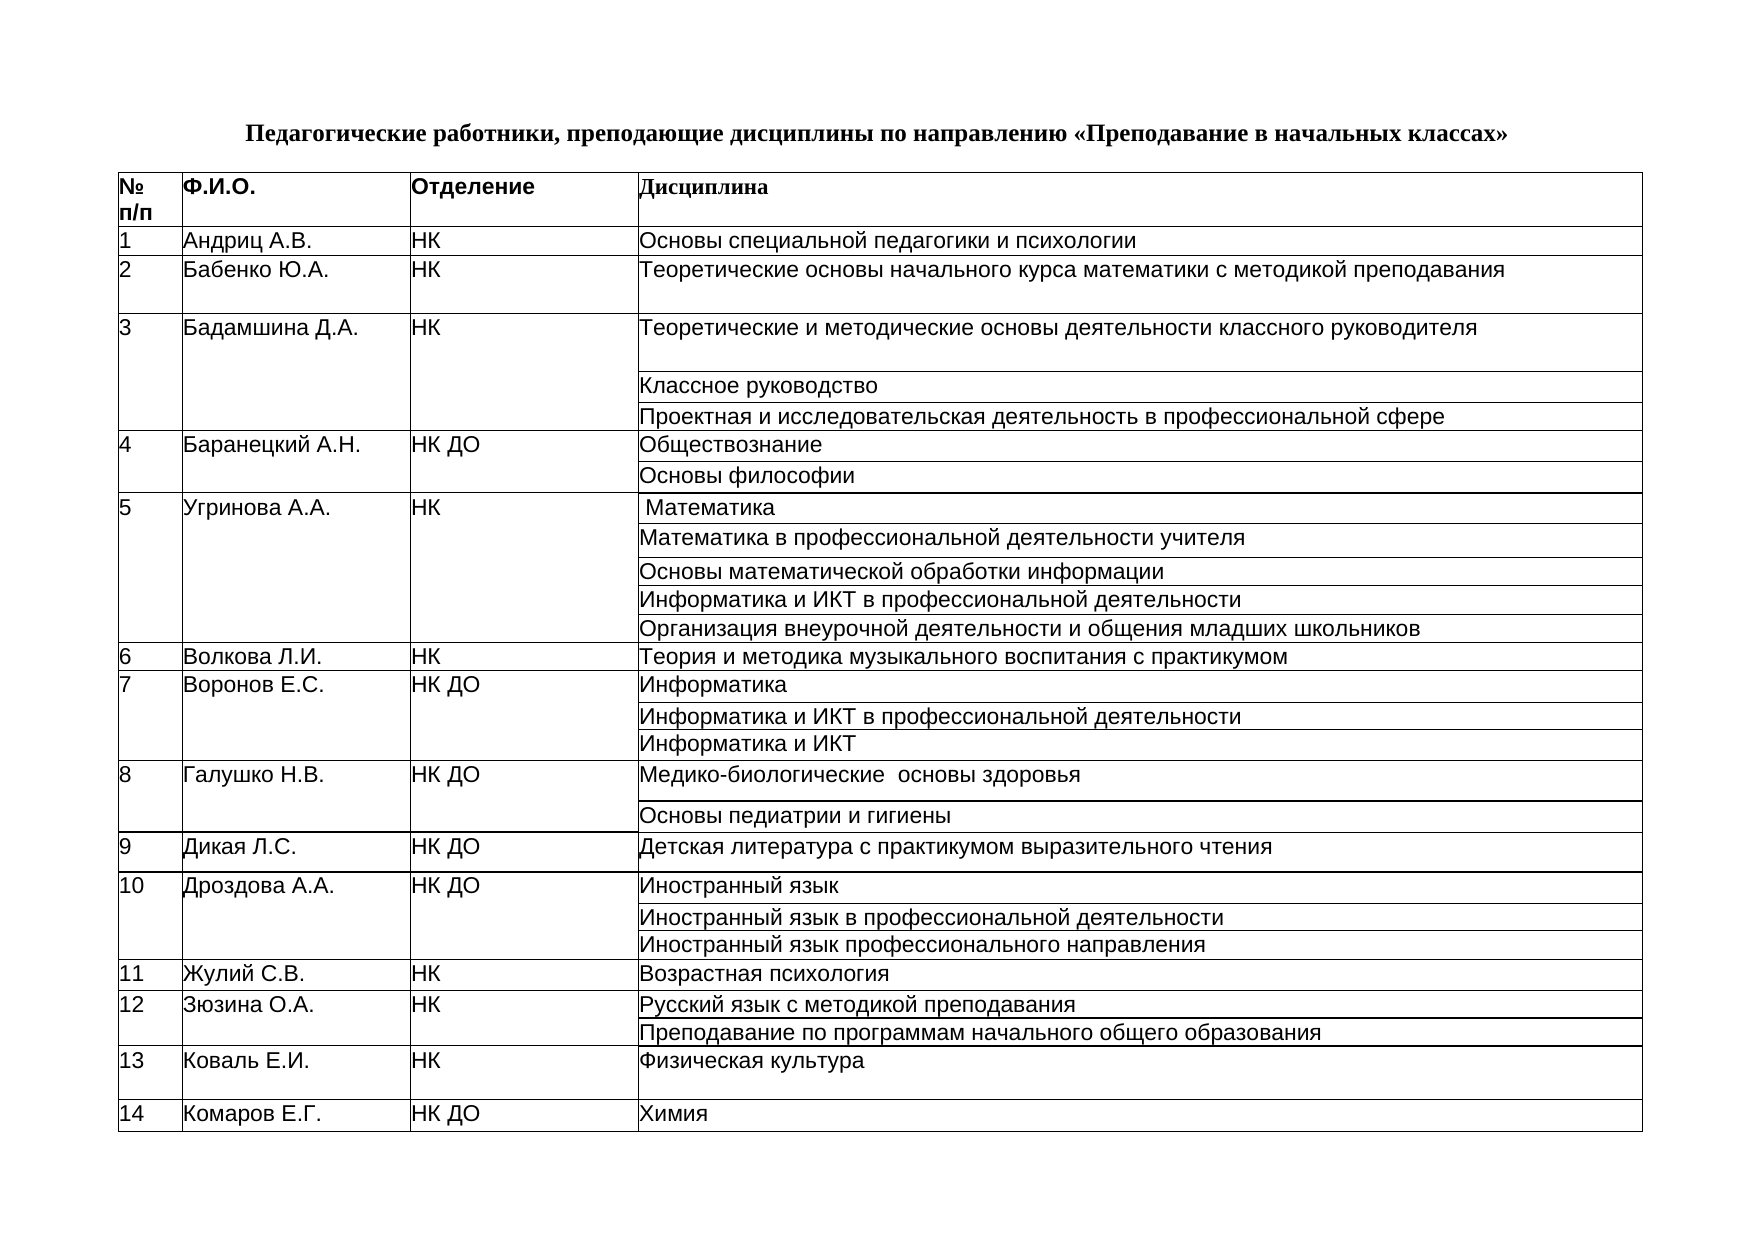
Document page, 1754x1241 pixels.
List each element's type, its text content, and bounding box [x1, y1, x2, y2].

table_cell Теория и методика музыкального воспитания с практикумом [639, 643, 1642, 670]
table_cell НК ДО [411, 761, 638, 831]
table_cell Физическая культура [639, 1047, 1642, 1099]
table_cell НК [411, 493, 638, 642]
table_cell Информатика [639, 671, 1642, 702]
table_cell НК ДО [411, 833, 638, 871]
table_cell Угринова А.А. [183, 493, 410, 642]
table_cell Основы специальной педагогики и психологии [639, 227, 1642, 255]
table_cell НК [411, 256, 638, 313]
table_cell Медико-биологические основы здоровья [639, 761, 1642, 800]
table_cell Жулий С.В. [183, 960, 410, 990]
table_cell Иностранный язык [639, 873, 1642, 903]
table_cell Основы педиатрии и гигиены [639, 802, 1642, 831]
table_cell 6 [119, 643, 182, 670]
table_cell Иностранный язык профессионального направления [639, 931, 1642, 958]
table_cell Комаров Е.Г. [183, 1100, 410, 1131]
table_cell Дикая Л.С. [183, 833, 410, 871]
table_cell 1 [119, 227, 182, 255]
table_cell Классное руководство [639, 372, 1642, 402]
table_cell 8 [119, 761, 182, 831]
table_header Ф.И.О. [183, 173, 410, 226]
table_cell Теоретические основы начального курса математики с методикой преподавания [639, 256, 1642, 313]
table_cell 14 [119, 1100, 182, 1131]
table_cell Возрастная психология [639, 960, 1642, 990]
table_cell Баранецкий А.Н. [183, 431, 410, 492]
table_cell 3 [119, 314, 182, 429]
table_cell 4 [119, 431, 182, 492]
text Педагогические работники, преподающие дисциплины по направлению «Преподавание в начальных классах» [118, 118, 1636, 147]
table_cell Основы математической обработки информации [639, 558, 1642, 585]
table_cell 2 [119, 256, 182, 313]
table_cell Бабенко Ю.А. [183, 256, 410, 313]
table_cell Информатика и ИКТ [639, 730, 1642, 760]
table_cell Преподавание по программам начального общего образования [639, 1019, 1642, 1045]
table_cell НК [411, 960, 638, 990]
table_cell Математика [639, 494, 1642, 523]
table_header Дисциплина [639, 173, 1642, 226]
table_cell 5 [119, 493, 182, 642]
table_cell Галушко Н.В. [183, 761, 410, 831]
table_cell Обществознание [639, 431, 1642, 461]
table_cell 10 [119, 873, 182, 958]
table_cell Бадамшина Д.А. [183, 314, 410, 429]
table_cell 12 [119, 991, 182, 1045]
table_cell НК ДО [411, 431, 638, 492]
table_cell Воронов Е.С. [183, 671, 410, 760]
table_cell Теоретические и методические основы деятельности классного руководителя [639, 314, 1642, 371]
table_cell НК [411, 643, 638, 670]
table_header № п/п [119, 173, 182, 226]
table_cell Русский язык с методикой преподавания [639, 991, 1642, 1017]
table_cell Проектная и исследовательская деятельность в профессиональной сфере [639, 403, 1642, 429]
table_cell Математика в профессиональной деятельности учителя [639, 524, 1642, 557]
table_cell НК [411, 227, 638, 255]
table_cell 7 [119, 671, 182, 760]
table_cell НК [411, 314, 638, 429]
table_cell Волкова Л.И. [183, 643, 410, 670]
table_cell 9 [119, 833, 182, 871]
table_cell НК ДО [411, 1100, 638, 1131]
table_cell НК [411, 1046, 638, 1099]
table_cell Информатика и ИКТ в профессиональной деятельности [639, 703, 1642, 729]
table_cell Зюзина О.А. [183, 991, 410, 1045]
table_cell Основы философии [639, 462, 1642, 492]
table_cell НК ДО [411, 873, 638, 958]
table_cell 13 [119, 1046, 182, 1099]
table_cell Дроздова А.А. [183, 873, 410, 958]
table_cell Андриц А.В. [183, 227, 410, 255]
table_cell Детская литература с практикумом выразительного чтения [639, 833, 1642, 871]
table_cell НК ДО [411, 671, 638, 760]
table_cell 11 [119, 960, 182, 990]
table_cell Иностранный язык в профессиональной деятельности [639, 904, 1642, 930]
table_cell Химия [639, 1100, 1642, 1131]
table_cell Организация внеурочной деятельности и общения младших школьников [639, 615, 1642, 642]
table_cell Информатика и ИКТ в профессиональной деятельности [639, 586, 1642, 613]
table_cell Коваль Е.И. [183, 1046, 410, 1099]
table_header Отделение [411, 173, 638, 226]
table_cell НК [411, 991, 638, 1045]
